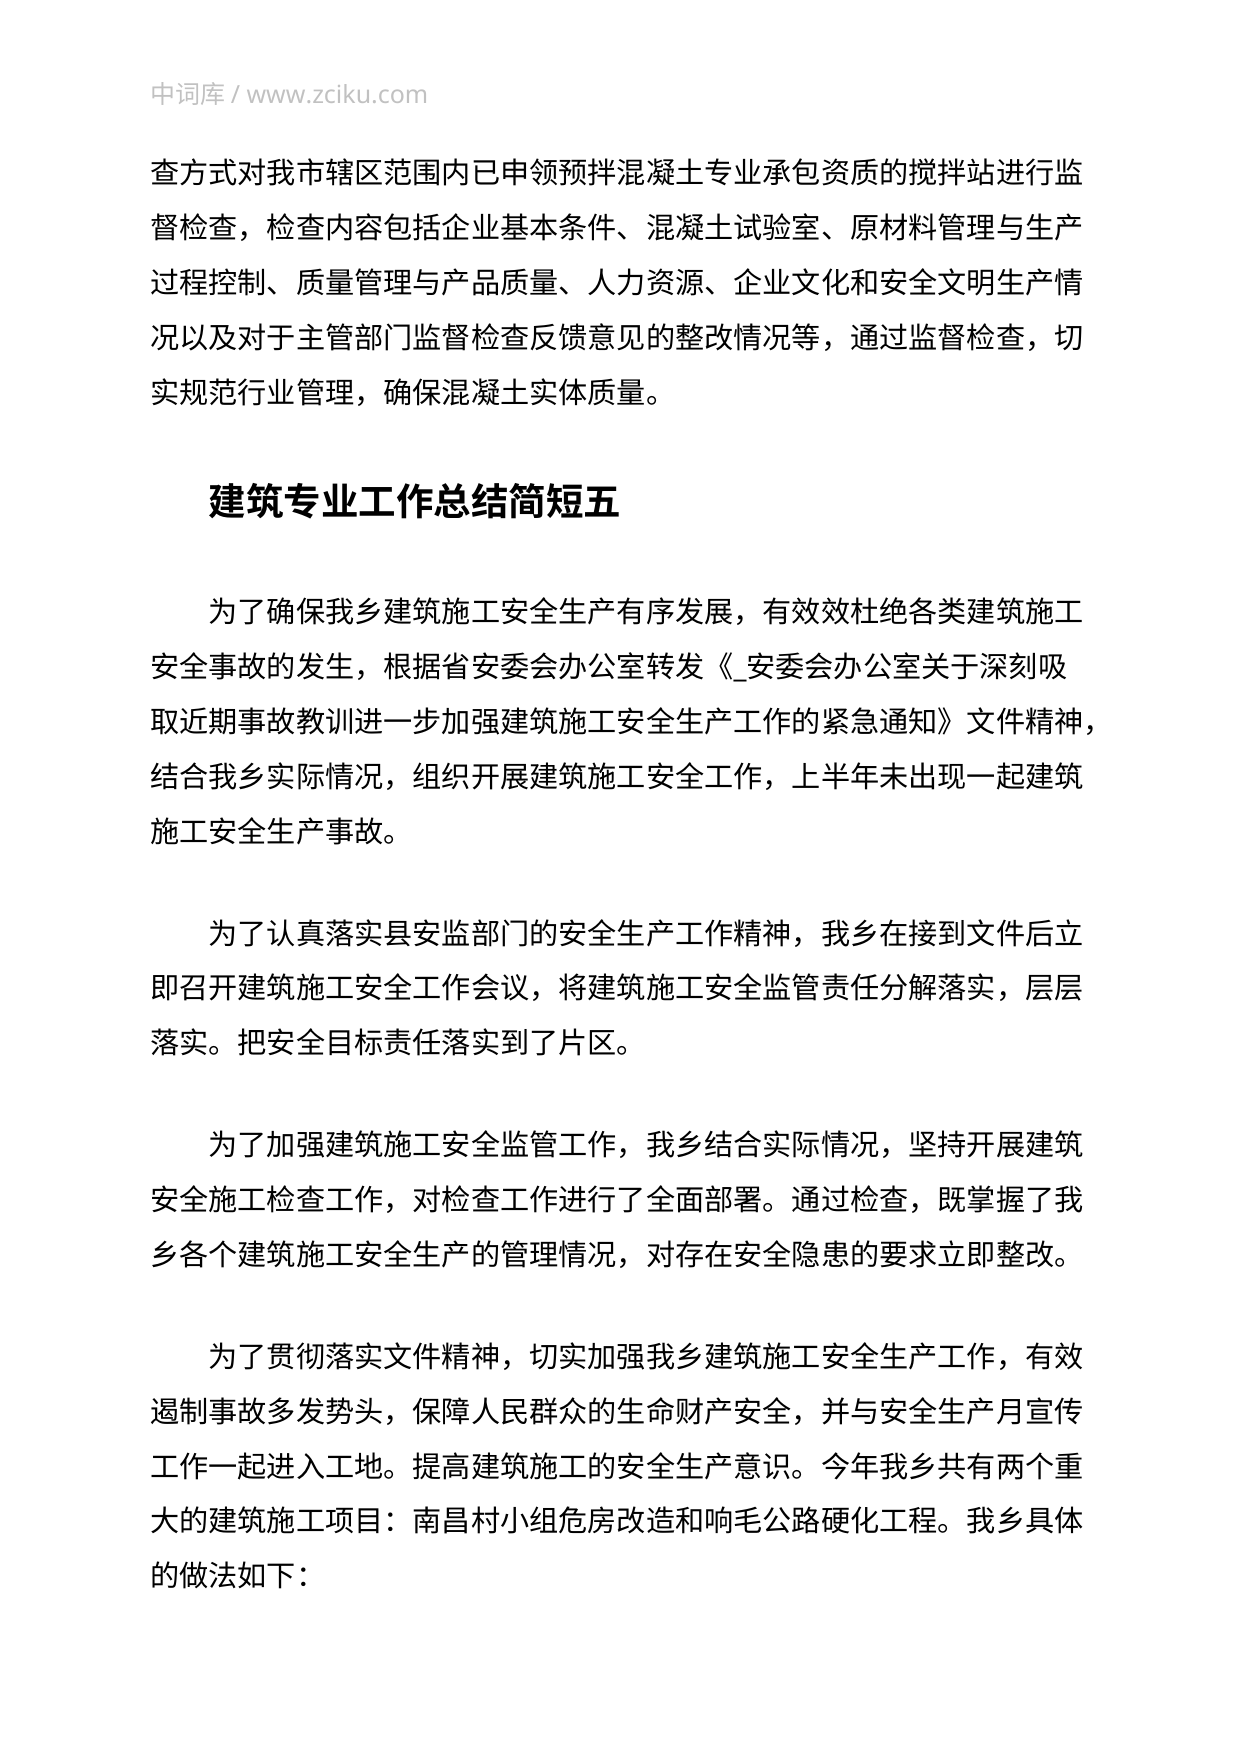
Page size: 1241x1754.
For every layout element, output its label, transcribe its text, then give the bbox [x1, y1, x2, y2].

text 为了加强建筑施工安全监管工作，我乡结合实际情况，坚持开展建筑安全施工检查工作，对检查工作进行了全面部署。通过检查，既掌握了我乡各个建筑施工安全生产的管理情况，对存在安全隐患的要求立即整改。 [150, 1122, 1090, 1274]
text 为了确保我乡建筑施工安全生产有序发展，有效效杜绝各类建筑施工安全事故的发生，根据省安委会办公室转发《_安委会办公室关于深刻吸取近期事故教训进一步加强建筑施工安全生产工作的紧急通知》文件精神，结合我乡实际情况，组织开展建筑施工安全工作，上半年未出现一起建筑施工安全生产事故。 [150, 589, 1090, 851]
text 为了贯彻落实文件精神，切实加强我乡建筑施工安全生产工作，有效遏制事故多发势头，保障人民群众的生命财产安全，并与安全生产月宣传工作一起进入工地。提高建筑施工的安全生产意识。今年我乡共有两个重大的建筑施工项目：南昌村小组危房改造和响毛公路硬化工程。我乡具体的做法如下： [150, 1333, 1090, 1595]
text 建筑专业工作总结简短五 [150, 471, 1090, 526]
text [150, 150, 1090, 412]
text 为了认真落实县安监部门的安全生产工作精神，我乡在接到文件后立即召开建筑施工安全工作会议，将建筑施工安全监管责任分解落实，层层落实。把安全目标责任落实到了片区。 [150, 910, 1090, 1062]
